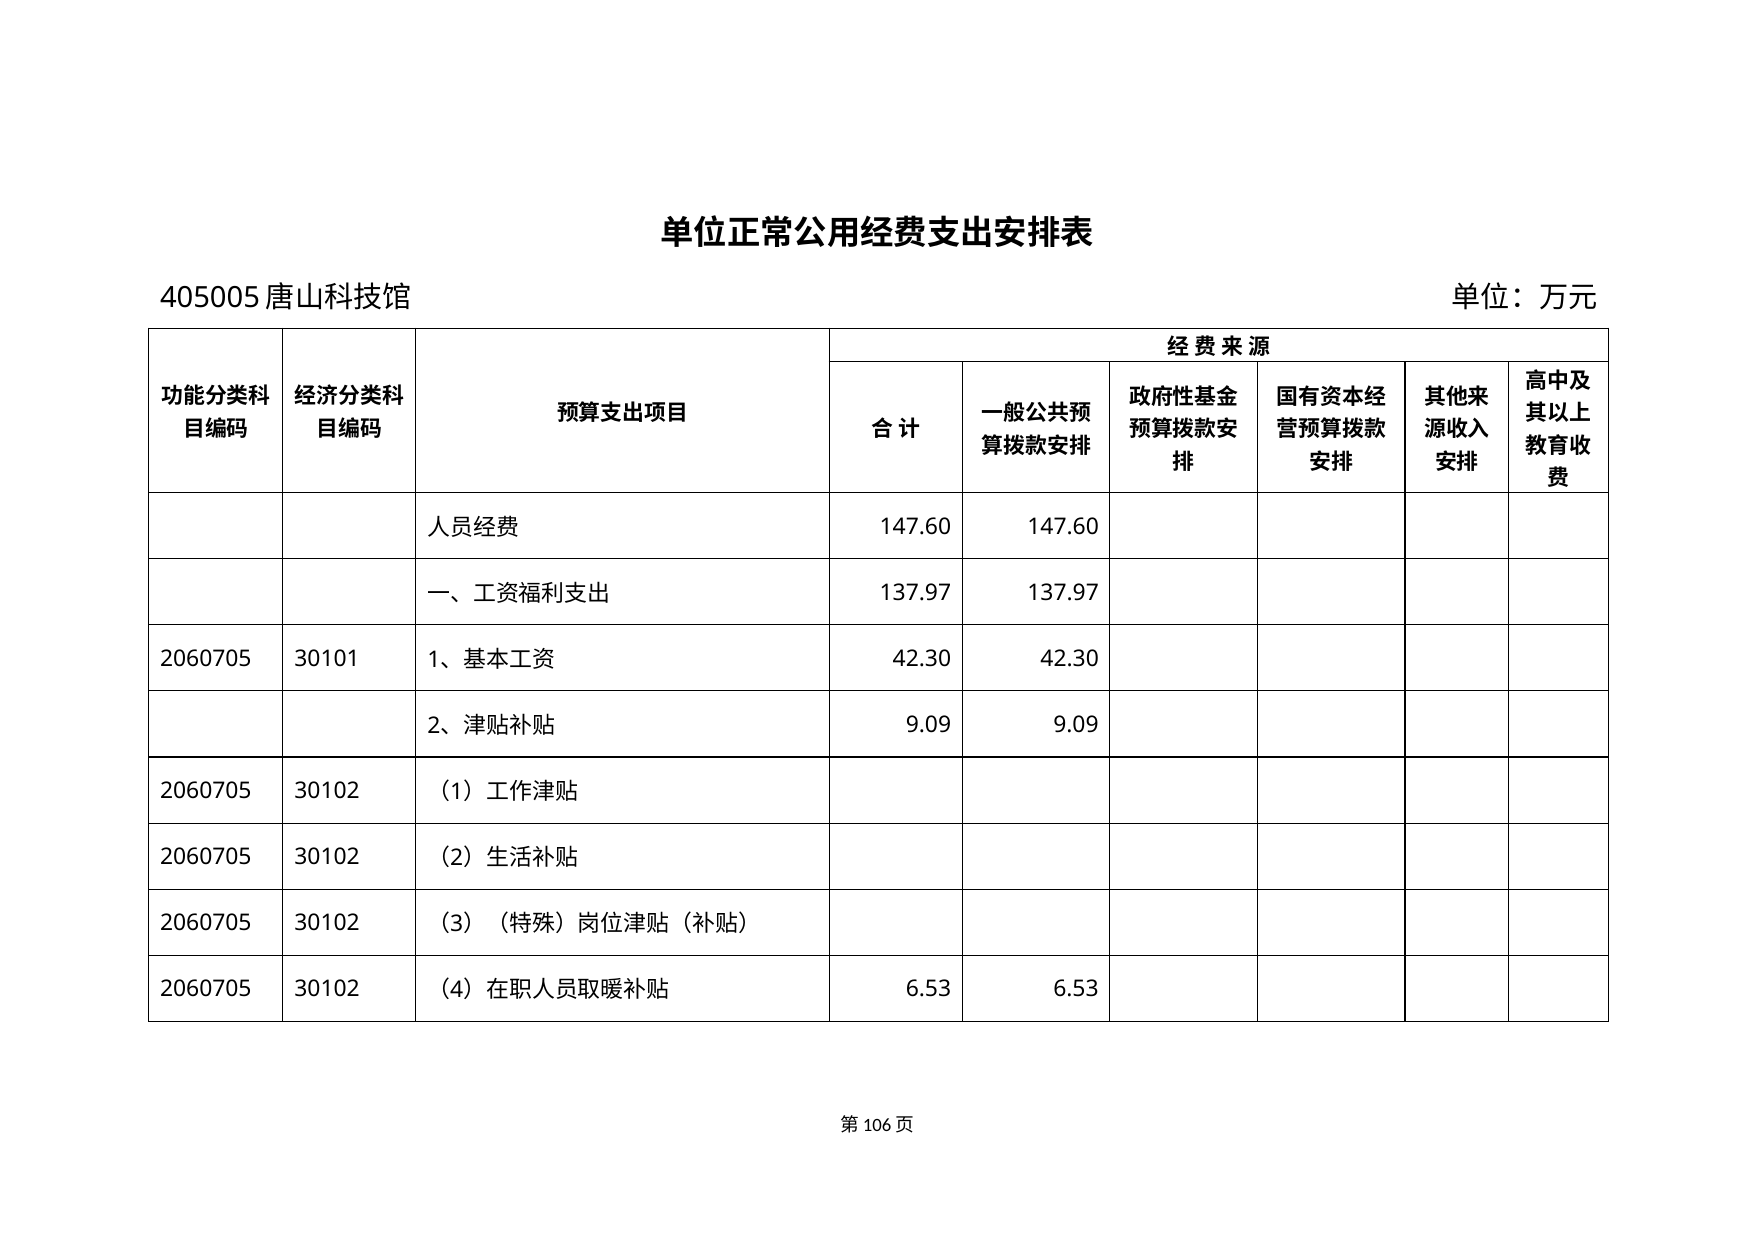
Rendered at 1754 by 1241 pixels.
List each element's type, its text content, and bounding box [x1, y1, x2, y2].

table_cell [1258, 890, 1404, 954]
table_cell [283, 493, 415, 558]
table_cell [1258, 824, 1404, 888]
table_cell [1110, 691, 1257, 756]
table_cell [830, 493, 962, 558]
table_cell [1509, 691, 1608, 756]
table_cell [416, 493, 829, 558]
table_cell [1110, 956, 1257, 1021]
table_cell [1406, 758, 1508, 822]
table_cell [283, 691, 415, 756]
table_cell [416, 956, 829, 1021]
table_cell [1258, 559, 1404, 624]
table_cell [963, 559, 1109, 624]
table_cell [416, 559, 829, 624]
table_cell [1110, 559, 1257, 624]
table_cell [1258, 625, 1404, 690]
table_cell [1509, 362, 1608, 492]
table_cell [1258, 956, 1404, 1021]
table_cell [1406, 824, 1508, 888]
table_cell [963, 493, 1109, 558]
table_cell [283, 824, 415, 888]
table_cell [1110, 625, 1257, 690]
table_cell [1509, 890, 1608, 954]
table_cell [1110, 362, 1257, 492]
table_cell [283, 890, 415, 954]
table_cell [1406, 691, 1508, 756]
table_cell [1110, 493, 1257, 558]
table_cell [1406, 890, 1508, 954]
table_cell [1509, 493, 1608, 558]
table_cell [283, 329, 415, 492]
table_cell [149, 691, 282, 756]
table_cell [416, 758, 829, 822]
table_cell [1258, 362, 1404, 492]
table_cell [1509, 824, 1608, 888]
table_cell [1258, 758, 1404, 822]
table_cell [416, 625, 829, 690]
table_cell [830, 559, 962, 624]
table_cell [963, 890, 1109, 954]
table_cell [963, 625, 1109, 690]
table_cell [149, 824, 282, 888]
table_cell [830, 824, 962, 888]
text 单位正常公用经费支出安排表 [150, 198, 1604, 263]
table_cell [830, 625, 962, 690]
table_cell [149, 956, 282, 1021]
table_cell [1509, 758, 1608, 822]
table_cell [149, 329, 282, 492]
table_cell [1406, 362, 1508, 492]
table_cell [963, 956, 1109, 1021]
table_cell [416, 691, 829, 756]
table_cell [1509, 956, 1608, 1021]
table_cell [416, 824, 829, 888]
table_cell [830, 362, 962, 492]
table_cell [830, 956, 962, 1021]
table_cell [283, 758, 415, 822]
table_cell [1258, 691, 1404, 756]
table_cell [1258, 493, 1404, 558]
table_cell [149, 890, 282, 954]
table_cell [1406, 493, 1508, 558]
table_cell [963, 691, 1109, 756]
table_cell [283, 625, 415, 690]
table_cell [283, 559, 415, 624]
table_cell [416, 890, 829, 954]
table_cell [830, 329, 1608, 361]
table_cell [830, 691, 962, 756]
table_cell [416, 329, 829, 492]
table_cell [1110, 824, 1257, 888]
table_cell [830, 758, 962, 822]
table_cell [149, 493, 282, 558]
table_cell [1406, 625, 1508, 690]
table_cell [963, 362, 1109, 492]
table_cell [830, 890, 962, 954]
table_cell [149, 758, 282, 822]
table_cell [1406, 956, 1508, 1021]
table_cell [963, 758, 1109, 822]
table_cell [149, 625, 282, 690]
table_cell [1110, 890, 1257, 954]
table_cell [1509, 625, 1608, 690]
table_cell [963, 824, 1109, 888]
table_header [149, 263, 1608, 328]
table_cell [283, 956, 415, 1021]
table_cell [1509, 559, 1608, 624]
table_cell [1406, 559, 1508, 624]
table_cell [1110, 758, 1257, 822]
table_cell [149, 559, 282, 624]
